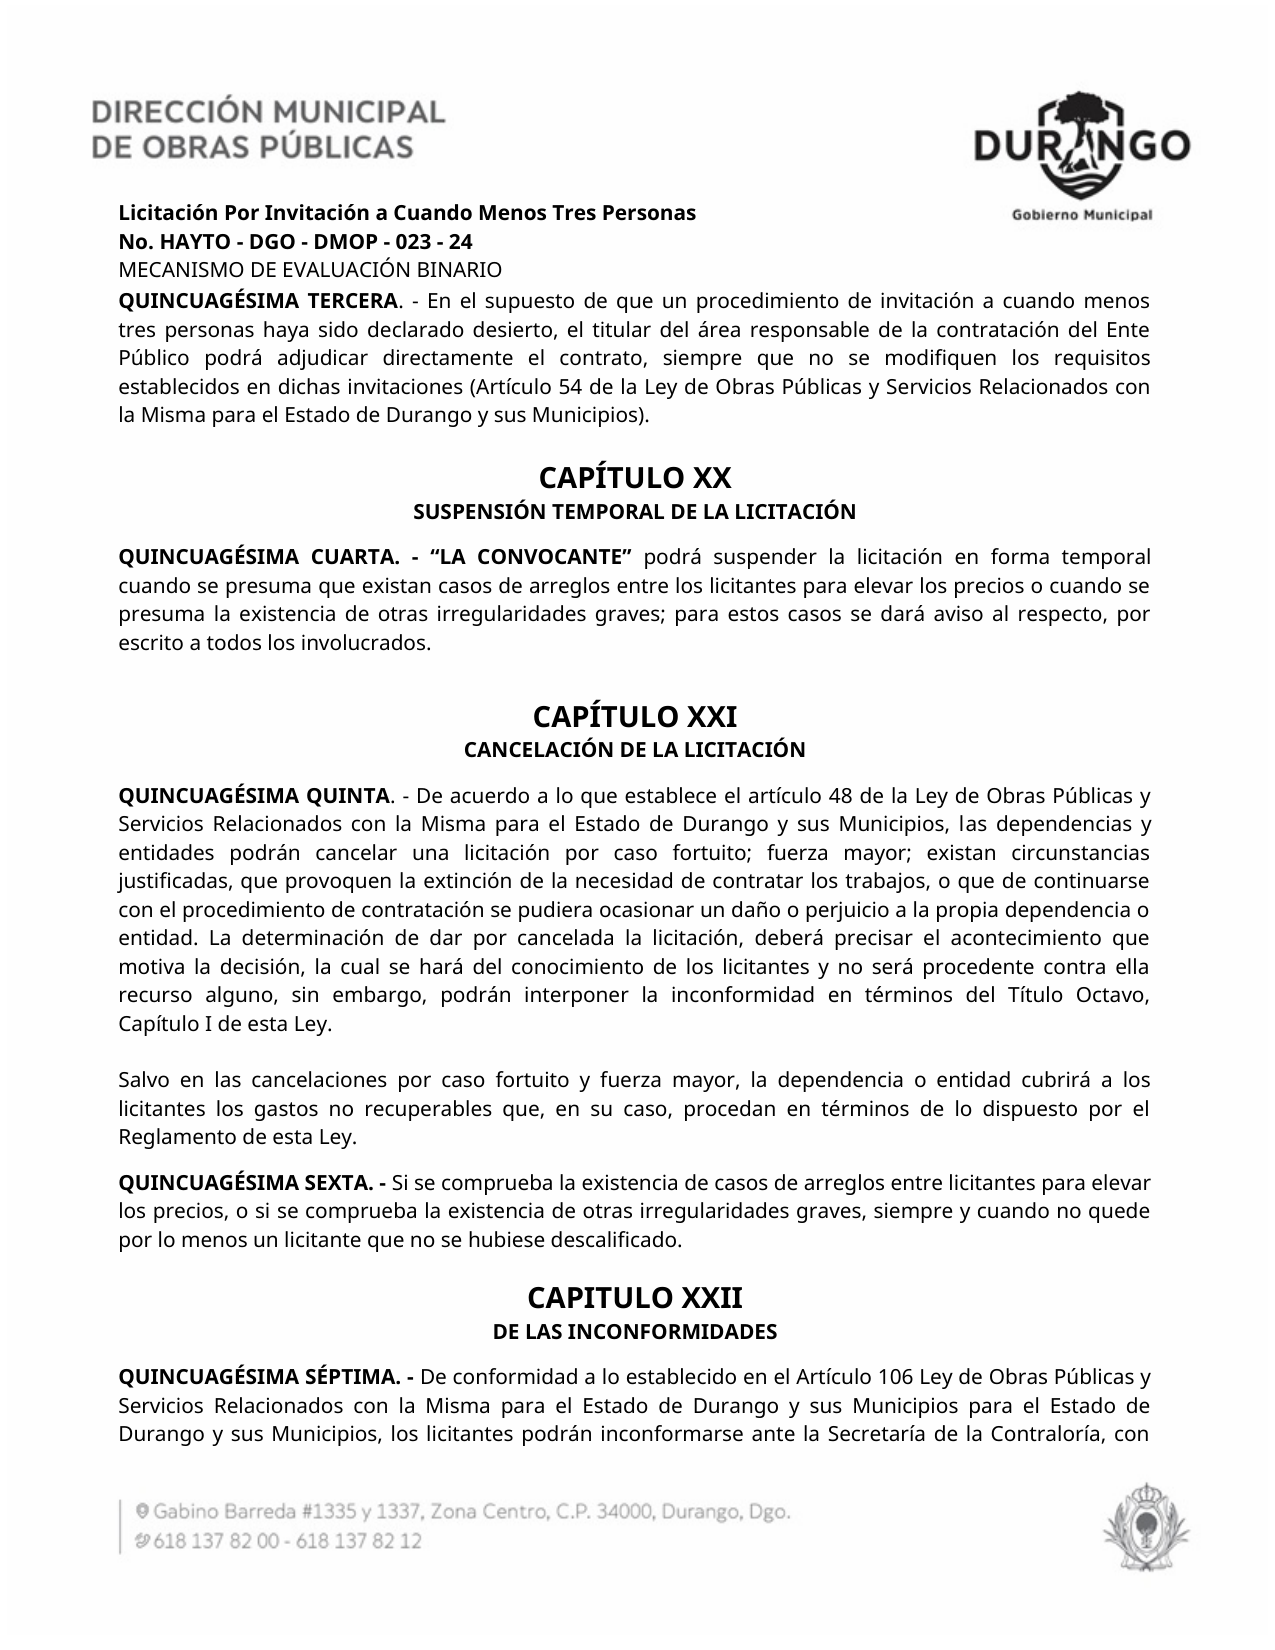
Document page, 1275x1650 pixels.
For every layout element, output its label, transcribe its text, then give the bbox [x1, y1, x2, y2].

text QUINCUAGÉSIMA SEXTA. - Si se comprueba la existencia de casos de arreglos entre licitantes para elevar los precios, o si se comprueba la existencia de otras irregularidades graves, siempre y cuando no quede por lo menos un licitante que no se hubiese descalificado. [118, 1168, 1152, 1253]
subtitle SUSPENSIÓN TEMPORAL DE [118, 497, 1152, 525]
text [118, 1362, 1152, 1448]
text CANCELACIÓN DE LA LICITACIÓN [118, 736, 1152, 764]
text CAPÍTULO XX [118, 457, 1152, 497]
text CAPÍTULO XXI [118, 696, 1152, 736]
picture [7, 5, 1269, 1635]
text CAPITULO XXII [118, 1277, 1152, 1317]
text QUINCUAGÉSIMA TERCERA. - En el supuesto de que un procedimiento de invitación a cuando menos tres personas haya sido declarado desierto, el titular del área responsable de la contratación del Ente Público podrá adjudicar directamente el contrato, siempre que no se modifiquen los requisitos establecidos en dichas invitaciones (Artículo 54 de la Ley de Obras Públicas y Servicios Relacionados con la Misma para el Estado de Durango y sus Municipios). [118, 287, 1152, 429]
text Salvo en las cancelaciones por caso fortuito y fuerza mayor, la dependencia o entidad cubrirá a los licitantes los gastos no recuperables que, en su caso, procedan en términos de lo dispuesto por el Reglamento de esta Ley. [118, 1066, 1152, 1151]
text QUINCUAGÉSIMA QUINTA. - De acuerdo a lo que establece el artículo 48 de la Ley de Obras Públicas y Servicios Relacionados con la Misma para el Estado de Durango y sus Municipios, las dependencias y entidades podrán cancelar una licitación por caso fortuito; fuerza mayor; existan circunstancias justificadas, que provoquen la extinción de la necesidad de contratar los trabajos, o que de continuarse con el procedimiento de contratación se pudiera ocasionar un daño o perjuicio a la propia dependencia o entidad. La determinación de dar por cancelada la licitación, deberá precisar el acontecimiento que motiva la decisión, la cual se hará del conocimiento de los licitantes y no será procedente contra ella recurso alguno, sin embargo, podrán interponer la inconformidad en términos del Título Octavo, Capítulo I de esta Ley. [118, 781, 1152, 1037]
text QUINCUAGÉSIMA CUARTA. - “LA CONVOCANTE” podrá suspender la licitación en forma temporal cuando se presuma que existan casos de arreglos entre los licitantes para elevar los precios o cuando se presuma la existencia de otras irregularidades graves; para estos casos se dará aviso al respecto, por escrito a todos los involucrados. [118, 542, 1152, 656]
text DE LAS INCONFORMIDADES [118, 1317, 1152, 1345]
